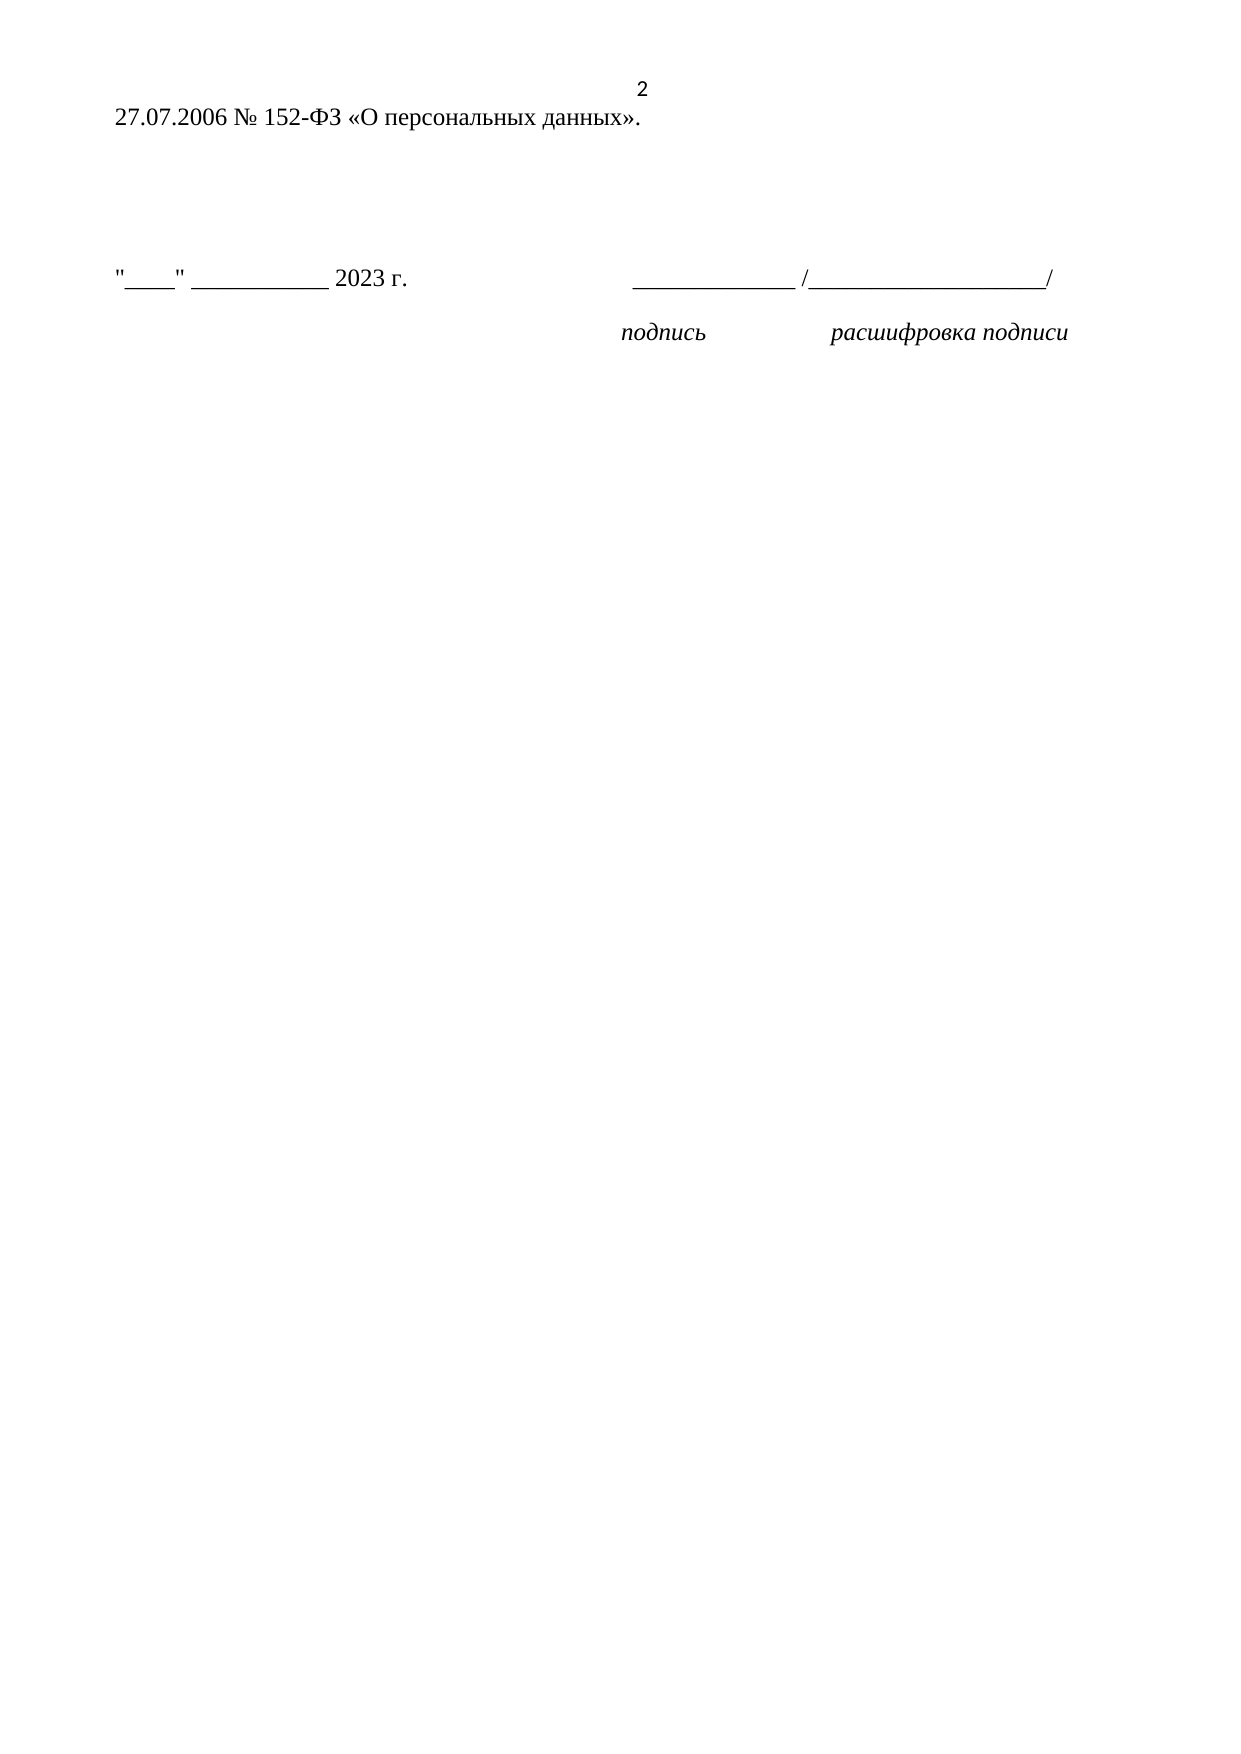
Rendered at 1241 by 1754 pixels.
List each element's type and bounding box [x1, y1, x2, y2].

table_header [103, 102, 1167, 479]
